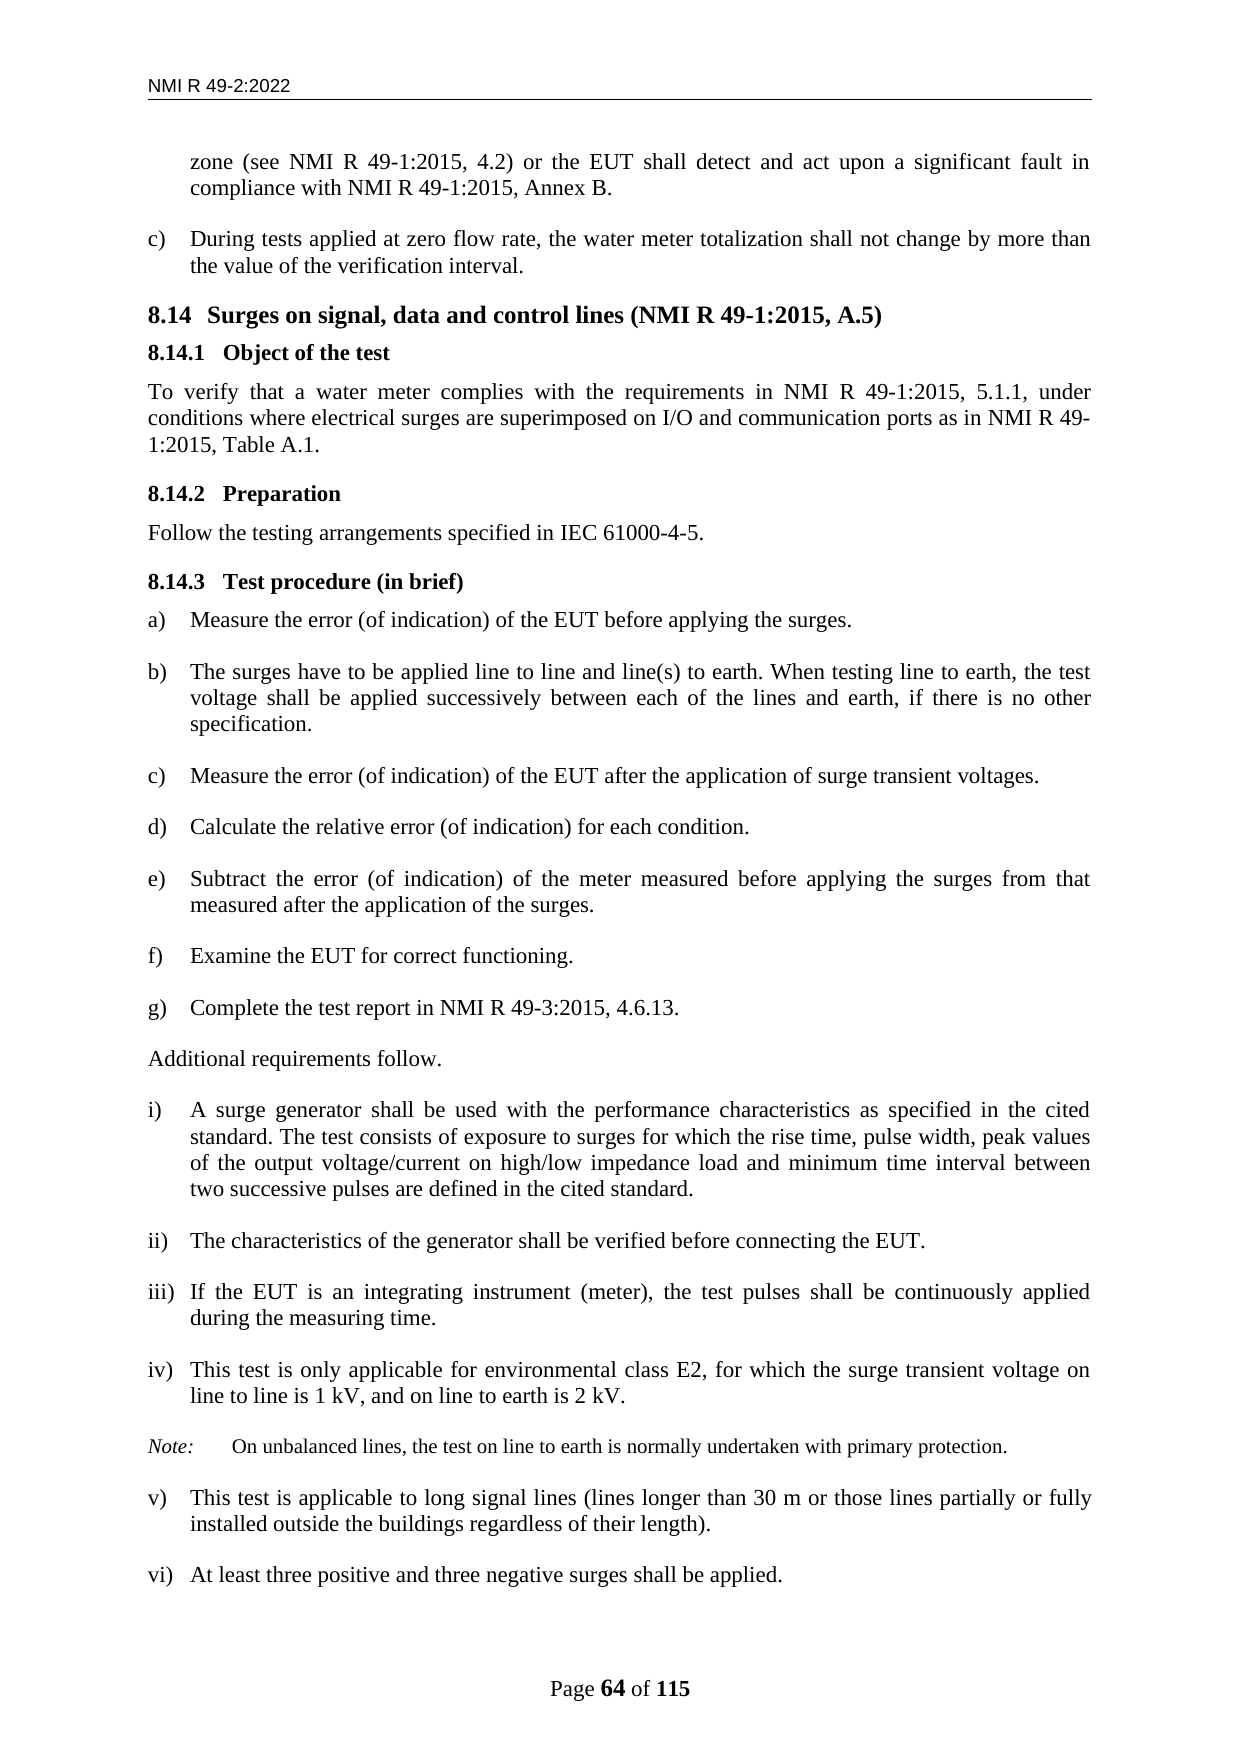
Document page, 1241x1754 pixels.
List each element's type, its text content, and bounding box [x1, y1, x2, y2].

list c) Measure the error (of indication) of the EUT after the application of surge transient voltages. [148, 762, 1092, 788]
subtitle Surges on signal, data and control lines (NMI R 49-1:2015, A.5) [148, 303, 1092, 329]
subtitle Preparation [148, 482, 1092, 506]
list a) Measure the error (of indication) of the EUT before applying the surges. [148, 606, 1092, 633]
list f) Examine the EUT for correct functioning. [148, 942, 1092, 969]
list i) A surge generator shall be used with the performance characteristics as specified in the cited standard. The test consists of exposure to surges for which the rise time, pulse width, peak values of the output voltage/current on high/low impedance load and minimum time interval between two successive pulses are defined in the cited standard. [148, 1096, 1092, 1202]
text Additional requirements follow. [148, 1045, 1092, 1071]
list b) The surges have to be applied line to line and line(s) to earth. When testing line to earth, the test voltage shall be applied successively between each of the lines and earth, if there is no other specification. [148, 658, 1092, 737]
list vi) At least three positive and three negative surges shall be applied. [148, 1561, 1092, 1588]
list c) During tests applied at zero flow rate, the water meter totalization shall not change by more than the value of the verification interval. [148, 225, 1092, 278]
list iii) If the EUT is an integrating instrument (meter), the test pulses shall be continuously applied during the measuring time. [148, 1278, 1092, 1331]
list v) This test is applicable to long signal lines (lines longer than 30 m or those lines partially or fully installed outside the buildings regardless of their length). [148, 1483, 1092, 1536]
text To verify that a water meter complies with the requirements in NMI R 49-1:2015, 5.1.1, under conditions where electrical surges are superimposed on I/O and communication ports as in NMI R 49-1:2015, Table A.1. [148, 378, 1092, 457]
subtitle Test procedure (in brief) [148, 570, 1092, 594]
text Follow the testing arrangements specified in IEC 61000-4-5. [148, 519, 1092, 545]
text Note: On unbalanced lines, the test on line to earth is normally undertaken with primary protection. [148, 1433, 1092, 1458]
list iv) This test is only applicable for environmental class E2, for which the surge transient voltage on line to line is 1 kV, and on line to earth is 2 kV. [148, 1356, 1092, 1408]
subtitle Object of the test [148, 342, 1092, 366]
list ii) The characteristics of the generator shall be verified before connecting the EUT. [148, 1227, 1092, 1253]
list d) Calculate the relative error (of indication) for each condition. [148, 813, 1092, 839]
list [148, 148, 1092, 200]
list g) Complete the test report in NMI R 49-3:2015, 4.6.13. [148, 994, 1092, 1020]
list e) Subtract the error (of indication) of the meter measured before applying the surges from that measured after the application of the surges. [148, 864, 1092, 917]
